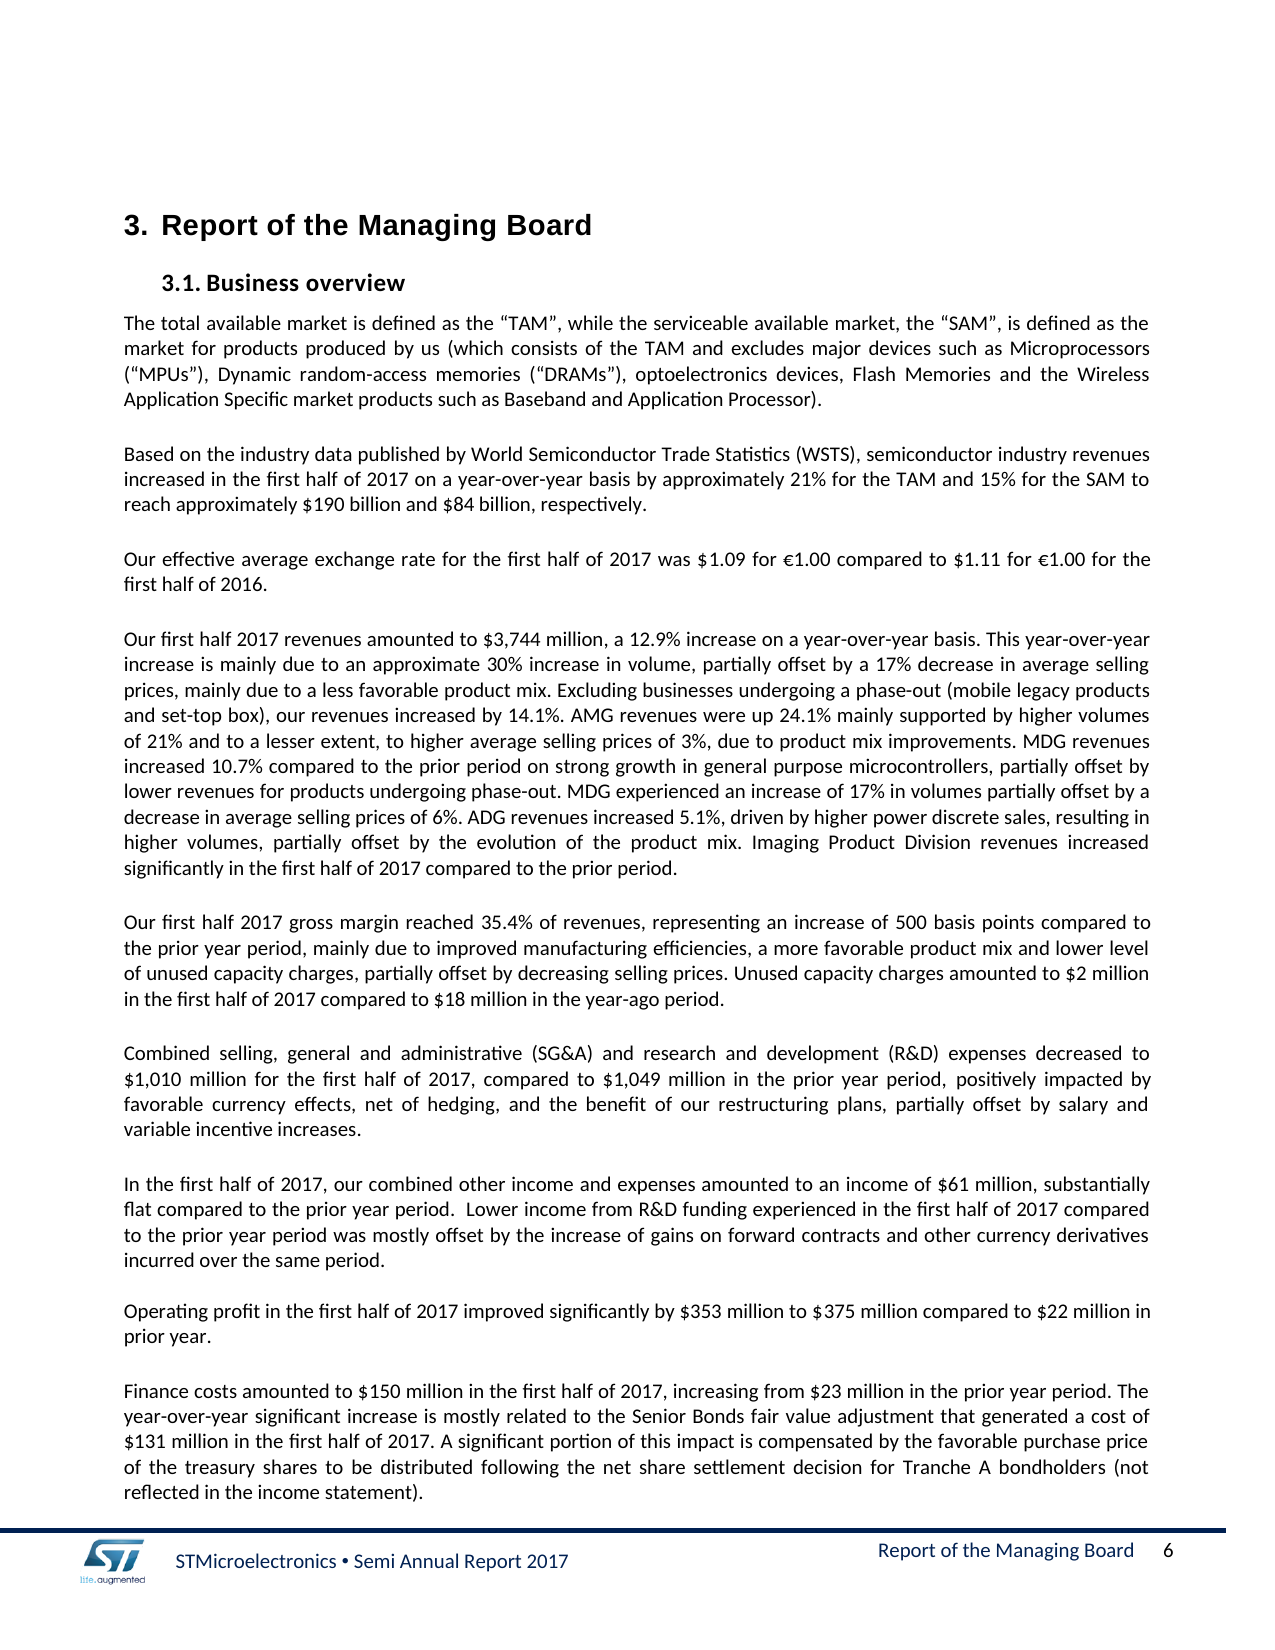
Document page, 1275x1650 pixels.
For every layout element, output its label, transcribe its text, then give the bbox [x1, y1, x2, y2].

text The total available market is defined as the “TAM”, while the serviceable available market, the “SAM”, is defined as the market for products produced by us (which consists of the TAM and excludes major devices such as Microprocessors (“MPUs”), Dynamic random-access memories (“DRAMs”), optoelectronics devices, Flash Memories and the Wireless Application Specific market products such as Baseband and Application Processor). [123, 310, 1152, 412]
text Our first half 2017 gross margin reached 35.4% of revenues, representing an increase of 500 basis points compared to the prior year period, mainly due to improved manufacturing efficiencies, a more favorable product mix and lower level of unused capacity charges, partially offset by decreasing selling prices. Unused capacity charges amounted to $2 million in the first half of 2017 compared to $18 million in the year-ago period. [123, 909, 1152, 1011]
text Operating profit in the first half of 2017 improved significantly by $353 million to $375 million compared to $22 million in prior year. [123, 1298, 1152, 1349]
text In the first half of 2017, our combined other income and expenses amounted to an income of $61 million, substantially flat compared to the prior year period. Lower income from R&D funding experienced in the first half of 2017 compared to the prior year period was mostly offset by the increase of gains on forward contracts and other currency derivatives incurred over the same period. [123, 1171, 1152, 1273]
text Finance costs amounted to $150 million in the first half of 2017, increasing from $23 million in the prior year period. The year-over-year significant increase is mostly related to the Senior Bonds fair value adjustment that generated a cost of $131 million in the first half of 2017. A significant portion of this impact is compensated by the favorable purchase price of the treasury shares to be distributed following the net share settlement decision for Tranche A bondholders (not reflected in the income statement). [123, 1378, 1152, 1505]
title Report of the Managing Board [123, 208, 1152, 242]
text Our first half 2017 revenues amounted to $3,744 million, a 12.9% increase on a year-over-year basis. This year-over-year increase is mainly due to an approximate 30% increase in volume, partially offset by a 17% decrease in average selling prices, mainly due to a less favorable product mix. Excluding businesses undergoing a phase-out (mobile legacy products and set-top box), our revenues increased by 14.1%. AMG revenues were up 24.1% mainly supported by higher volumes of 21% and to a lesser extent, to higher average selling prices of 3%, due to product mix improvements. MDG revenues increased 10.7% compared to the prior period on strong growth in general purpose microcontrollers, partially offset by lower revenues for products undergoing phase-out. MDG experienced an increase of 17% in volumes partially offset by a decrease in average selling prices of 6%. ADG revenues increased 5.1%, driven by higher power discrete sales, resulting in higher volumes, partially offset by the evolution of the product mix. Imaging Product Division revenues increased significantly in the first half of 2017 compared to the prior period. [123, 626, 1152, 880]
picture [74, 1533, 151, 1589]
text Based on the industry data published by World Semiconductor Trade Statistics (WSTS), semiconductor industry revenues increased in the first half of 2017 on a year-over-year basis by approximately 21% for the TAM and 15% for the SAM to reach approximately $190 billion and $84 billion, respectively. [123, 441, 1152, 517]
title Business overview [161, 267, 1152, 297]
text Our effective average exchange rate for the first half of 2017 was $1.09 for €1.00 compared to $1.11 for €1.00 for the first half of 2016. [123, 546, 1152, 597]
text Combined selling, general and administrative (SG&A) and research and development (R&D) expenses decreased to $1,010 million for the first half of 2017, compared to $1,049 million in the prior year period, positively impacted by favorable currency effects, net of hedging, and the benefit of our restructuring plans, partially offset by salary and variable incentive increases. [123, 1040, 1152, 1142]
